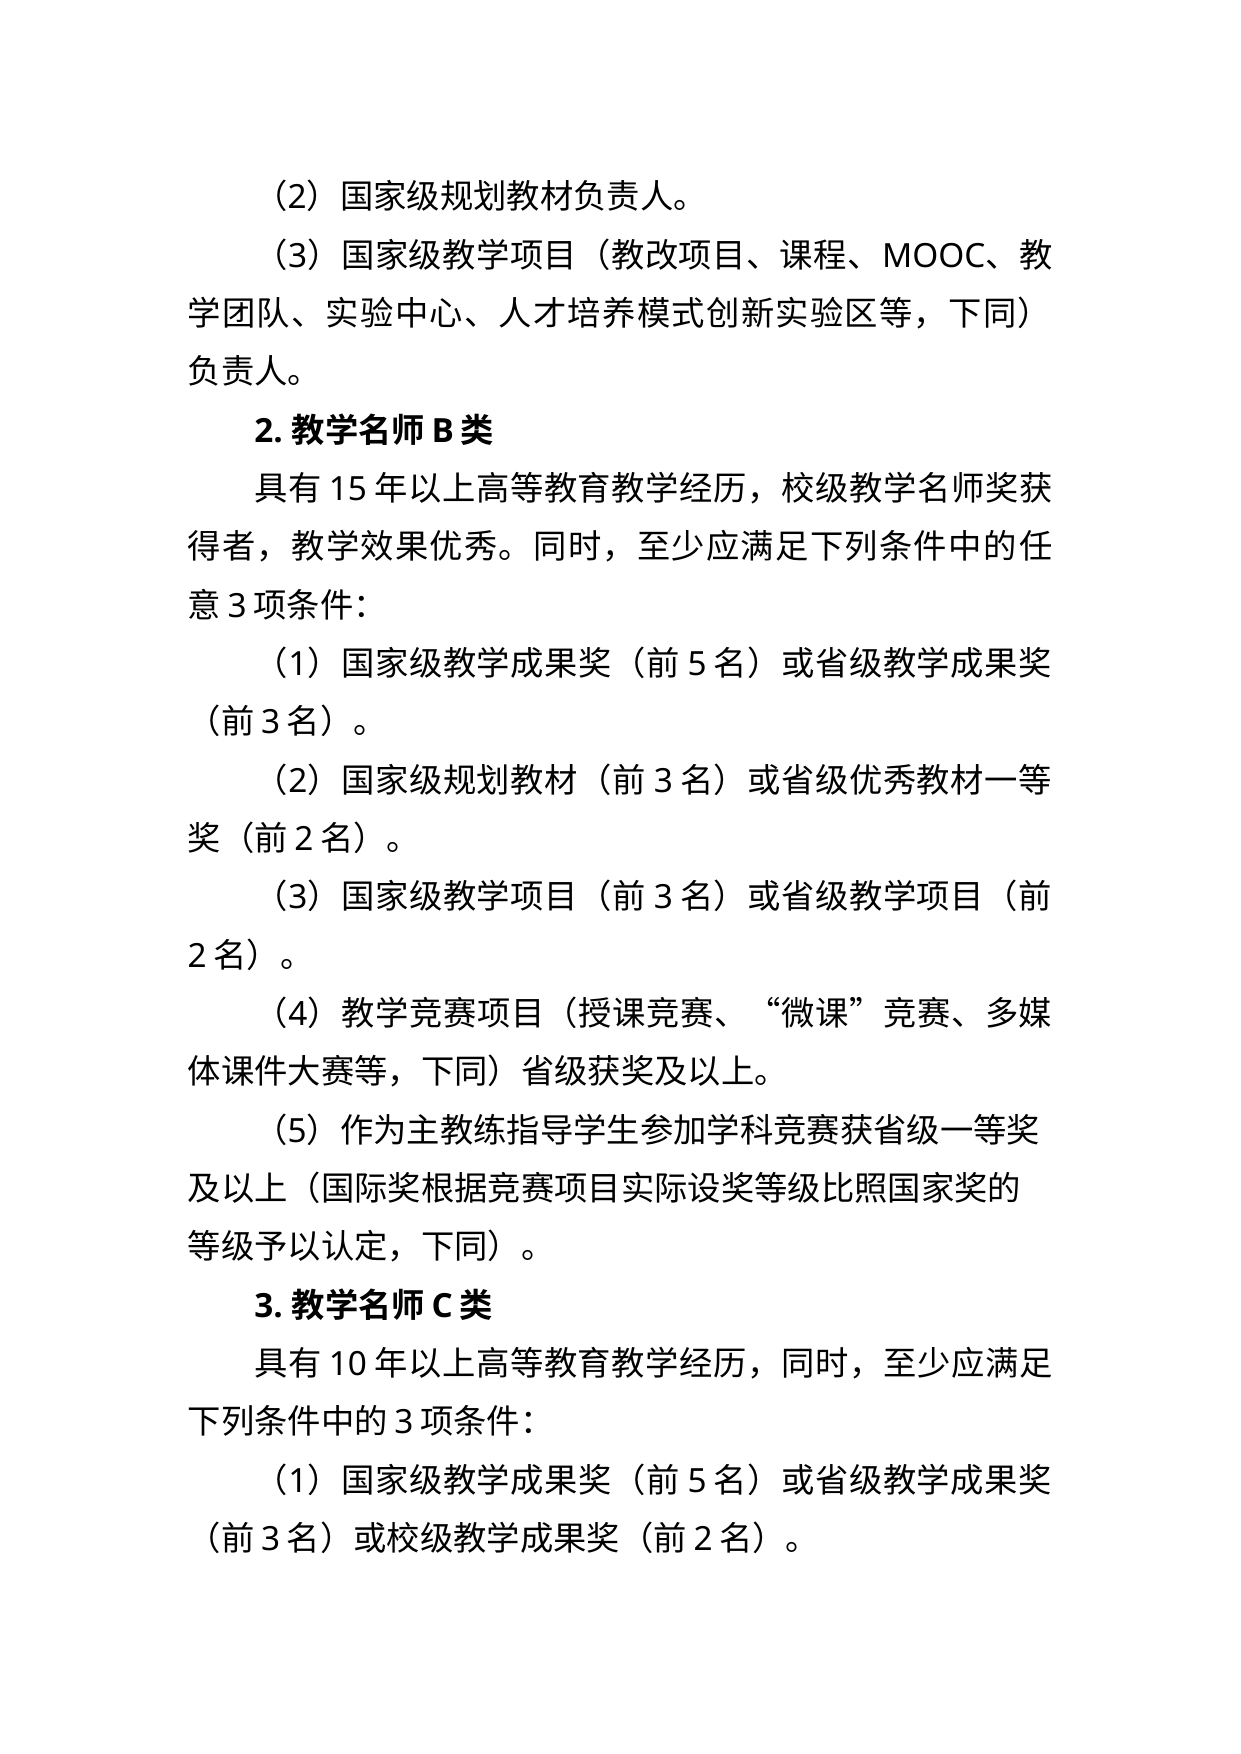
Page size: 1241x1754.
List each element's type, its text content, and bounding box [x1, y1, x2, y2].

text （1）国家级教学成果奖（前5名）或省级教学成果奖（前3名）。 [187, 629, 1053, 745]
text （1）国家级教学成果奖（前5名）或省级教学成果奖（前3名）或校级教学成果奖（前2名）。 [187, 1445, 1053, 1562]
text 3. 教学名师C类 [187, 1270, 1053, 1329]
text （3）国家级教学项目（教改项目、课程、MOOC、教学团队、实验中心、人才培养模式创新实验区等，下同）负责人。 [187, 220, 1053, 395]
text （2）国家级规划教材负责人。 [187, 162, 1053, 220]
text （2）国家级规划教材（前3名）或省级优秀教材一等奖（前2名）。 [187, 745, 1053, 862]
text 具有15年以上高等教育教学经历，校级教学名师奖获得者，教学效果优秀。同时，至少应满足下列条件中的任意3项条件： [187, 454, 1053, 629]
text 具有10年以上高等教育教学经历，同时，至少应满足下列条件中的3项条件： [187, 1329, 1053, 1445]
text （4）教学竞赛项目（授课竞赛、“微课”竞赛、多媒体课件大赛等，下同）省级获奖及以上。 [187, 979, 1053, 1095]
text 2. 教学名师B类 [187, 395, 1053, 454]
text （3）国家级教学项目（前3名）或省级教学项目（前2名）。 [187, 862, 1053, 979]
text （5）作为主教练指导学生参加学科竞赛获省级一等奖及以上（国际奖根据竞赛项目实际设奖等级比照国家奖的等级予以认定，下同）。 [187, 1095, 1053, 1270]
